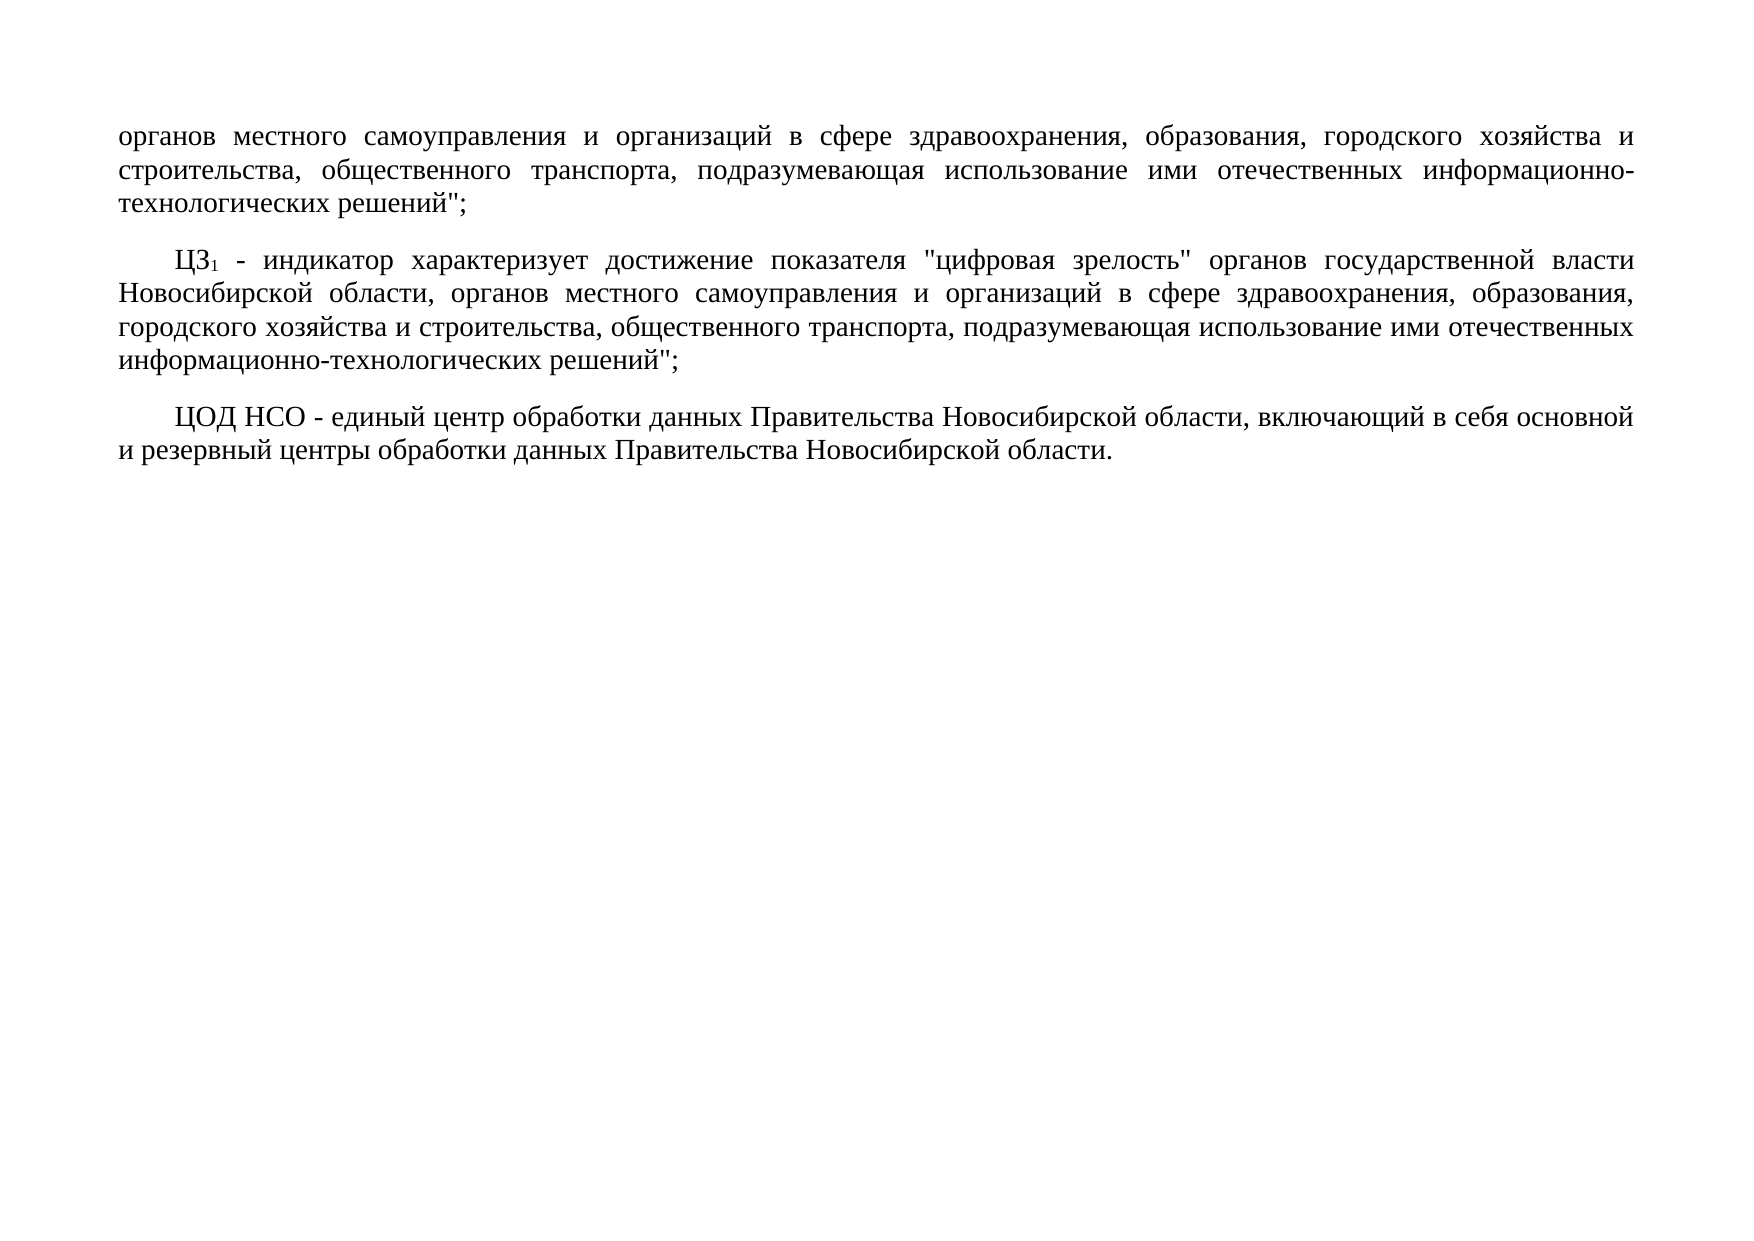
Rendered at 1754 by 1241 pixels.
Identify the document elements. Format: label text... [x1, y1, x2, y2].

text ЦЗ1 - индикатор характеризует достижение показателя "цифровая зрелость" органов государственной власти Новосибирской области, органов местного самоуправления и организаций в сфере здравоохранения, образования, городского хозяйства и строительства, общественного транспорта, подразумевающая использование ими отечественных информационно-технологических решений"; [118, 242, 1636, 376]
text ЦОД НСО - единый центр обработки данных Правительства Новосибирской области, включающий в себя основной и резервный центры обработки данных Правительства Новосибирской области. [118, 399, 1636, 466]
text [118, 118, 1636, 219]
